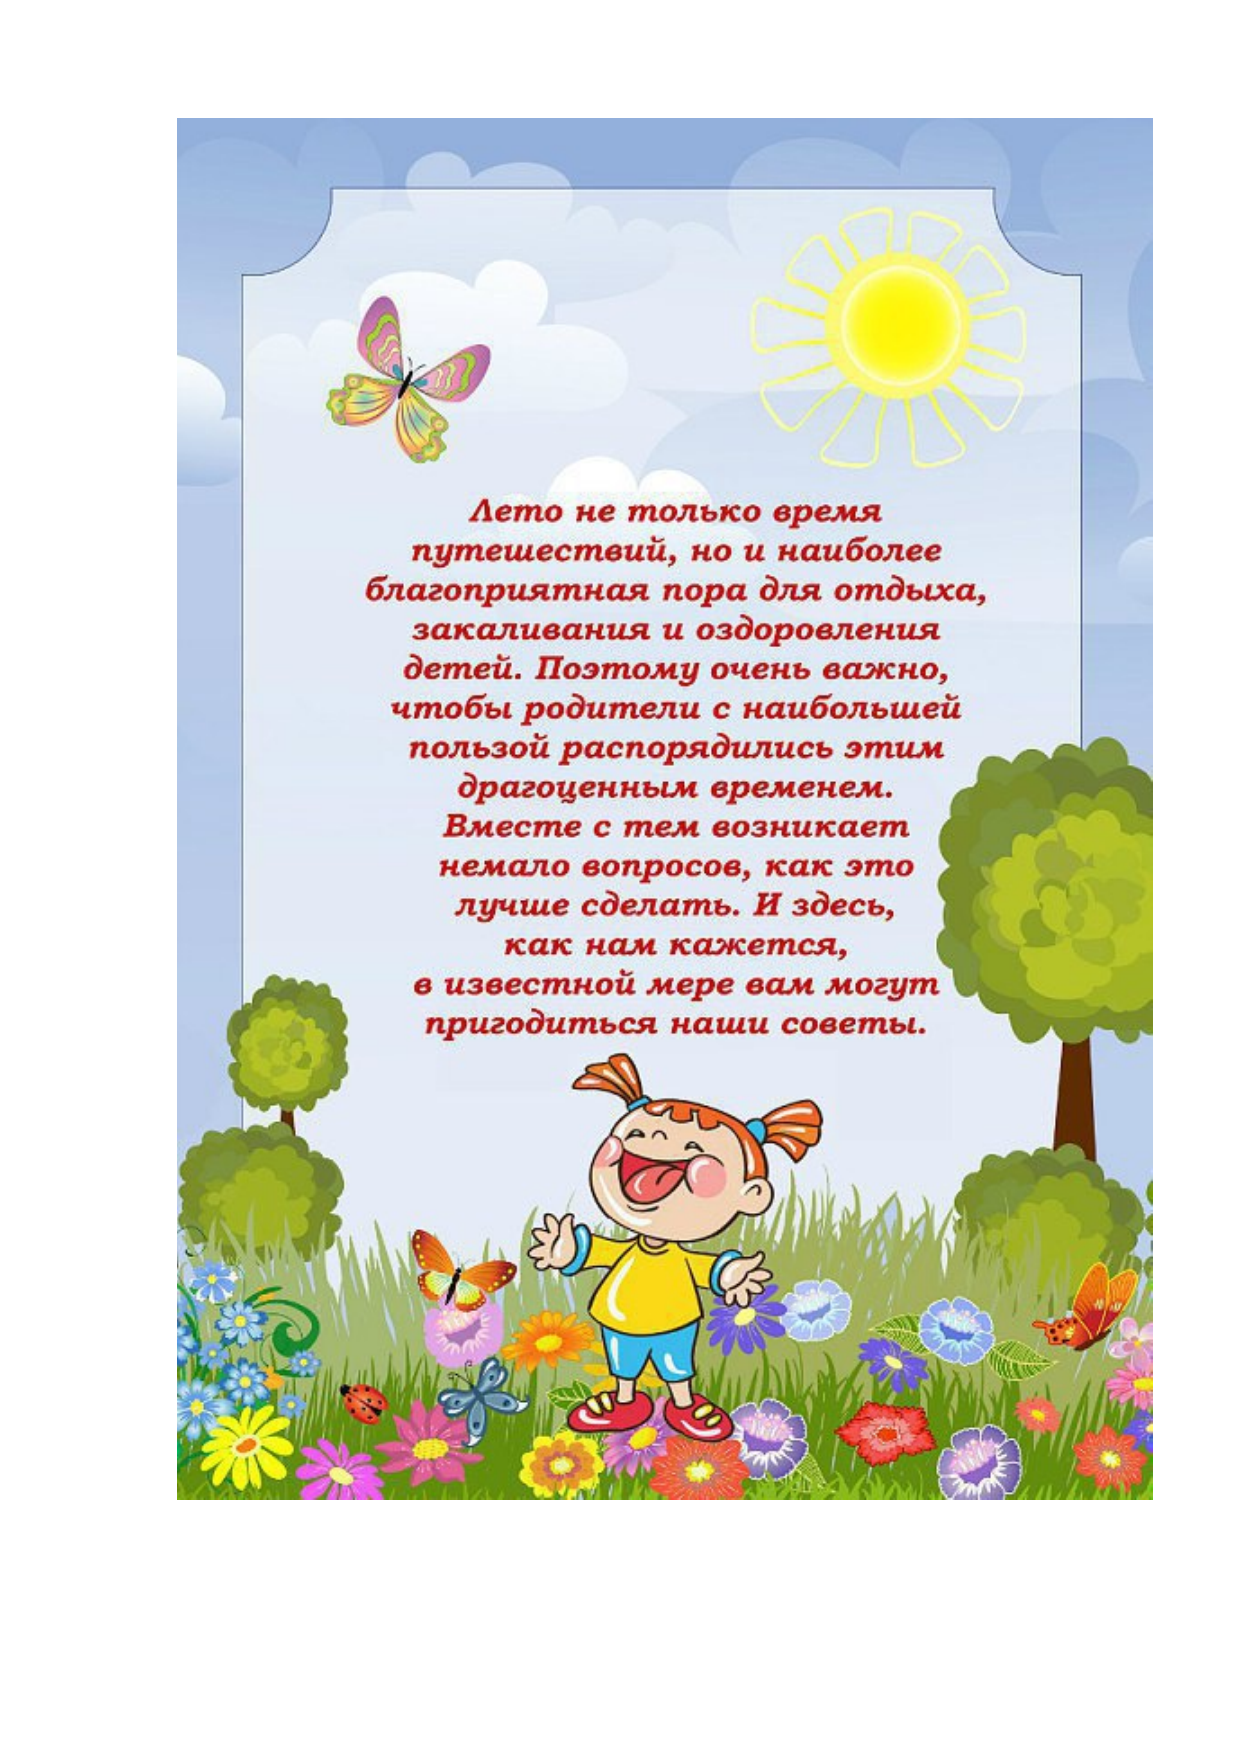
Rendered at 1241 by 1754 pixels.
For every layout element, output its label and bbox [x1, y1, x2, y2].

picture [177, 118, 1153, 1500]
